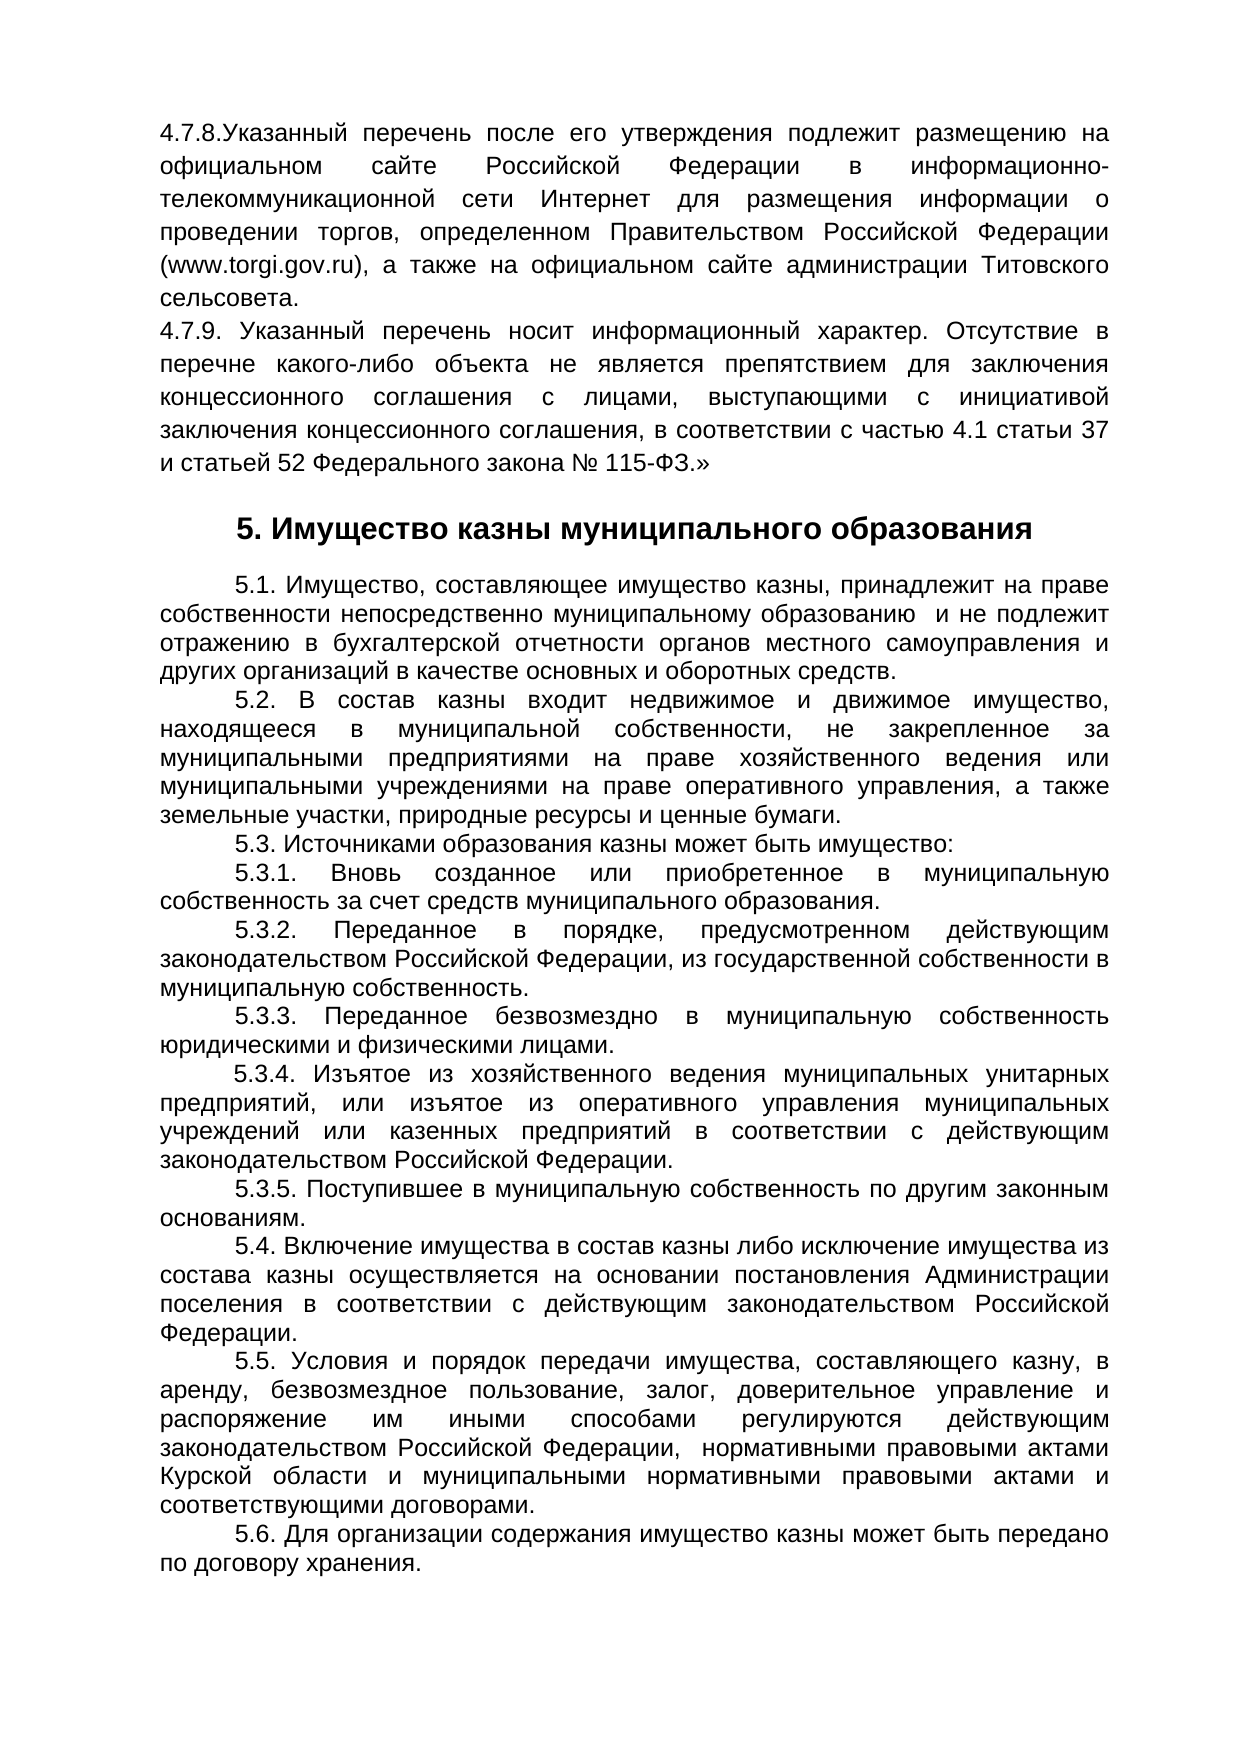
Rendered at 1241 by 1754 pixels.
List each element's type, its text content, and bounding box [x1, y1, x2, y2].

text 4.7.9. Указанный перечень носит информационный характер. Отсутствие в перечне какого-либо объекта не является препятствием для заключения концессионного соглашения с лицами, выступающими с инициативой заключения концессионного соглашения, в соответствии с частью 4.1 статьи 37 и статьей 52 Федерального закона № 115-ФЗ.» [159, 316, 1110, 477]
text 4.7.8.Указанный перечень после его утверждения подлежит размещению на официальном сайте Российской Федерации в информационно-телекоммуникационной сети Интернет для размещения информации о проведении торгов, определенном Правительством Российской Федерации (www.torgi.gov.ru), а также на официальном сайте администрации Титовского сельсовета. [159, 118, 1110, 312]
text 5.3.2. Переданное в порядке, предусмотренном действующим законодательством Российской Федерации, из государственной собственности в муниципальную собственность. [159, 915, 1110, 1001]
text 5.3. Источниками образования казны может быть имущество: [159, 829, 1110, 857]
text 5.2. В состав казны входит недвижимое и движимое имущество, находящееся в муниципальной собственности, не закрепленное за муниципальными предприятиями на праве хозяйственного ведения или муниципальными учреждениями на праве оперативного управления, а также земельные участки, природные ресурсы и ценные бумаги. [159, 685, 1110, 829]
text 5.5. Условия и порядок передачи имущества, составляющего казну, в аренду, безвозмездное пользование, залог, доверительное управление и распоряжение им иными способами регулируются действующим законодательством Российской Федерации, нормативными правовыми актами Курской области и муниципальными нормативными правовыми актами и соответствующими договорами. [159, 1346, 1110, 1519]
text 5.3.5. Поступившее в муниципальную собственность по другим законным основаниям. [159, 1174, 1110, 1231]
text 5.3.3. Переданное безвозмездно в муниципальную собственность юридическими и физическими лицами. [159, 1001, 1110, 1059]
text 5.1. Имущество, составляющее имущество казны, принадлежит на праве собственности непосредственно муниципальному образованию и не подлежит отражению в бухгалтерской отчетности органов местного самоуправления и других организаций в качестве основных и оборотных средств. [159, 570, 1110, 685]
text 5. Имущество казны муниципального образования [159, 510, 1110, 546]
text 5.3.1. Вновь созданное или приобретенное в муниципальную собственность за счет средств муниципального образования. [159, 857, 1110, 915]
text 5.3.4. Изъятое из хозяйственного ведения муниципальных унитарных предприятий, или изъятое из оперативного управления муниципальных учреждений или казенных предприятий в соответствии с действующим законодательством Российской Федерации. [159, 1059, 1110, 1174]
text 5.6. Для организации содержания имущество казны может быть передано по договору хранения. [159, 1519, 1110, 1576]
text 5.4. Включение имущества в состав казны либо исключение имущества из состава казны осуществляется на основании постановления Администрации поселения в соответствии с действующим законодательством Российской Федерации. [159, 1231, 1110, 1346]
